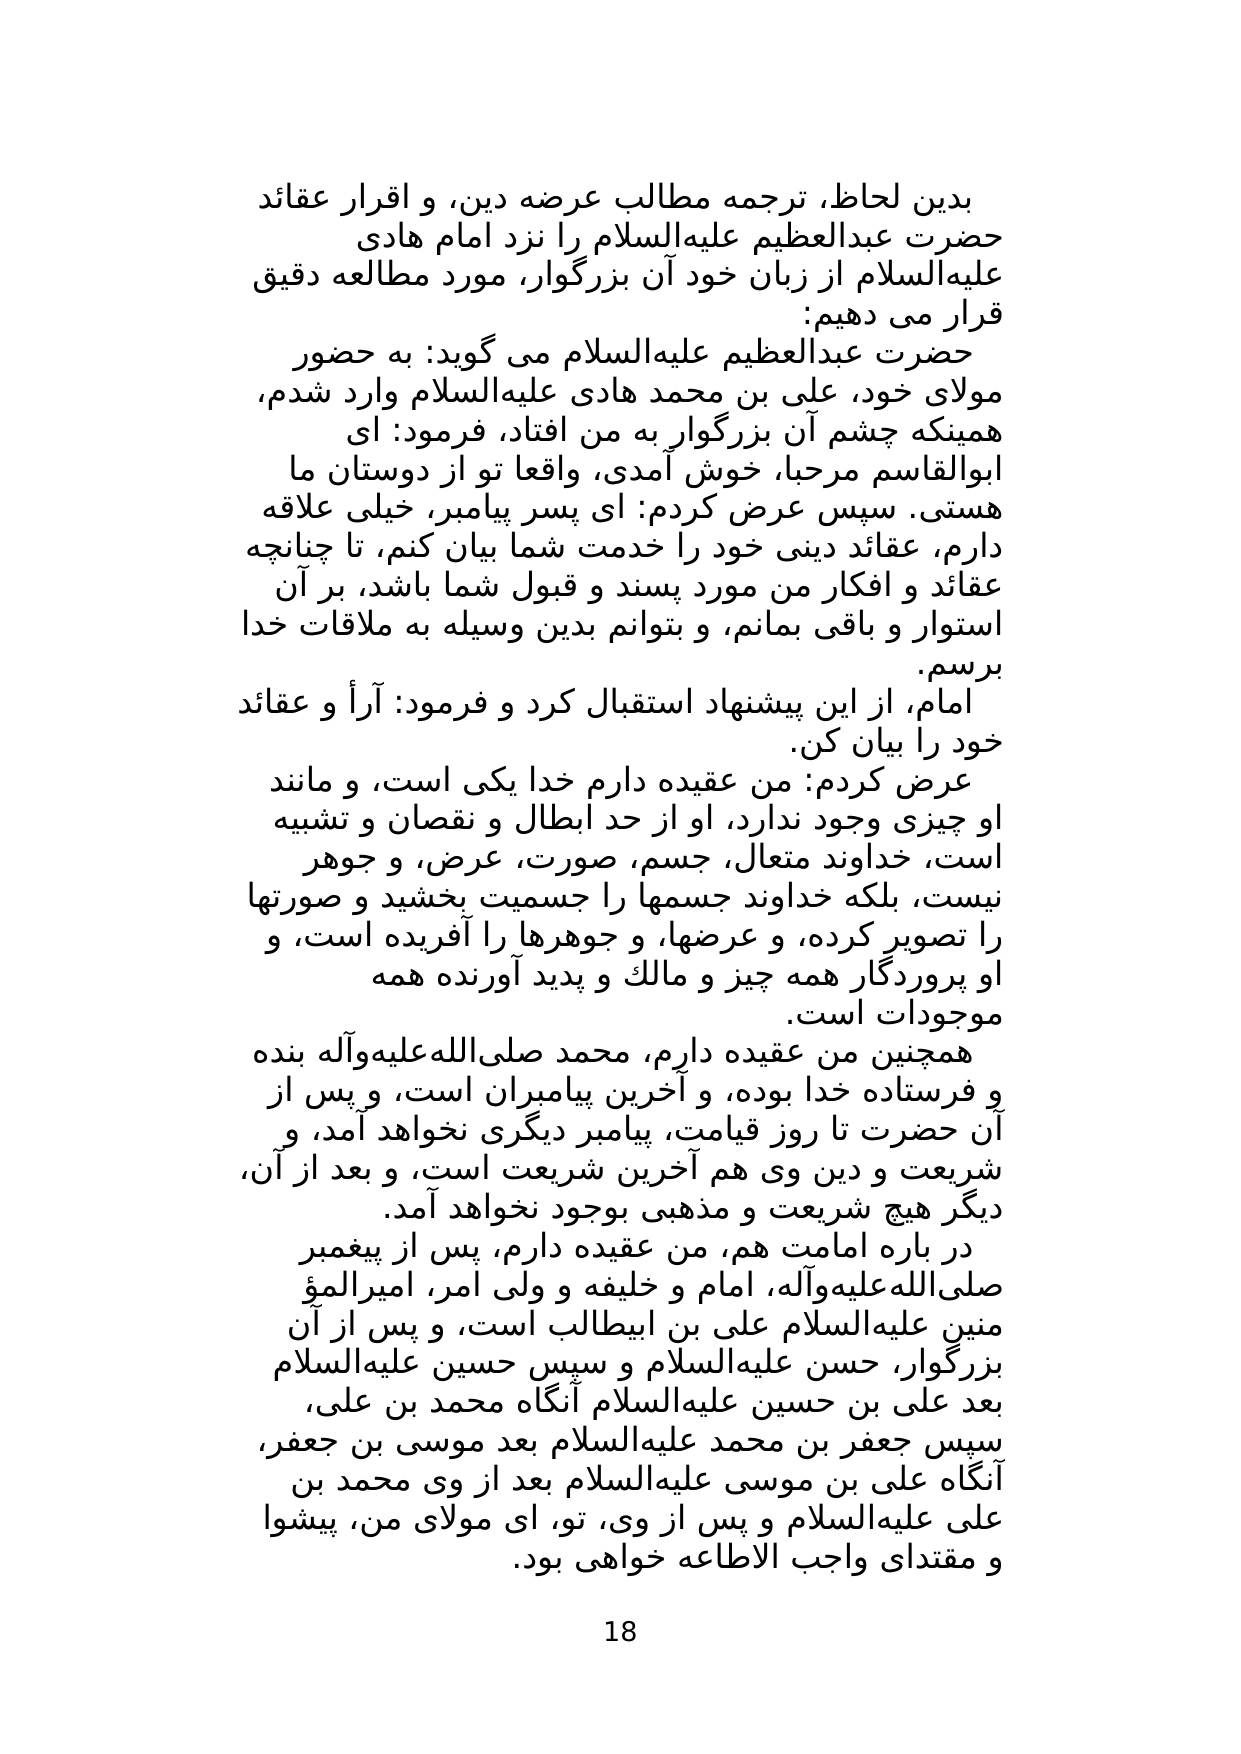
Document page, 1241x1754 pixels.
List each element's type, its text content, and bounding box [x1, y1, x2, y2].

text حضرت عبدالعظيم عليه‌السلام مى گويد: به حضور مولاى خود، على بن محمد هادى عليه‌السلام وارد شدم، همينكه چشم آن بزرگوار به من افتاد، فرمود: اى ابوالقاسم مرحبا، خوش آمدى، واقعا تو از دوستان ما هستى. سپس عرض كردم: اى پسر پيامبر، خيلى علاقه دارم، عقائد دينى خود را خدمت شما بيان كنم، تا چنانچه عقائد و افكار من مورد پسند و قبول شما باشد، بر آن استوار و باقى بمانم، و بتوانم بدين وسيله به ملاقات خدا برسم. [236, 333, 1004, 682]
text امام، از اين پيشنهاد استقبال كرد و فرمود: آرأ و عقائد خود را بيان كن. [236, 682, 1004, 760]
text بدين لحاظ، ترجمه مطالب عرضه دين، و اقرار عقائد حضرت عبدالعظيم عليه‌السلام را نزد امام هادى عليه‌السلام از زبان خود آن بزرگوار، مورد مطالعه دقيق قرار مى دهيم: [236, 177, 1004, 333]
text در باره امامت هم، من عقيده دارم، پس از پيغمبر صلى‌الله‌عليه‌وآله‌، امام و خليفه و ولى امر، اميرالمؤ منين عليه‌السلام على بن ابيطالب است، و پس از آن بزرگوار، حسن عليه‌السلام و سپس حسين عليه‌السلام بعد على بن حسين عليه‌السلام آنگاه محمد بن على، سپس جعفر بن محمد عليه‌السلام بعد موسى بن جعفر، آنگاه على بن موسى عليه‌السلام بعد از وى محمد بن على عليه‌السلام و پس از وى، تو، اى مولاى من، پيشوا و مقتداى واجب الاطاعه خواهى بود. [236, 1226, 1004, 1576]
text عرض كردم: من عقيده دارم خدا يكى است، و مانند او چيزى وجود ندارد، او از حد ابطال و نقصان و تشبيه است، خداوند متعال، جسم، صورت، عرض، و جوهر نيست، بلكه خداوند جسمها را جسميت بخشيد و صورتها را تصوير كرده، و عرضها، و جوهرها را آفريده است، و او پروردگار همه چيز و مالك و پديد آورنده همه موجودات است. [236, 760, 1004, 1032]
text همچنين من عقيده دارم، محمد صلى‌الله‌عليه‌وآله‌ بنده و فرستاده خدا بوده، و آخرين پيامبران است، و پس از آن حضرت تا روز قيامت، پيامبر ديگرى نخواهد آمد، و شريعت و دين وى هم آخرين شريعت است، و بعد از آن، ديگر هيچ شريعت و مذهبى بوجود نخواهد آمد. [236, 1032, 1004, 1226]
